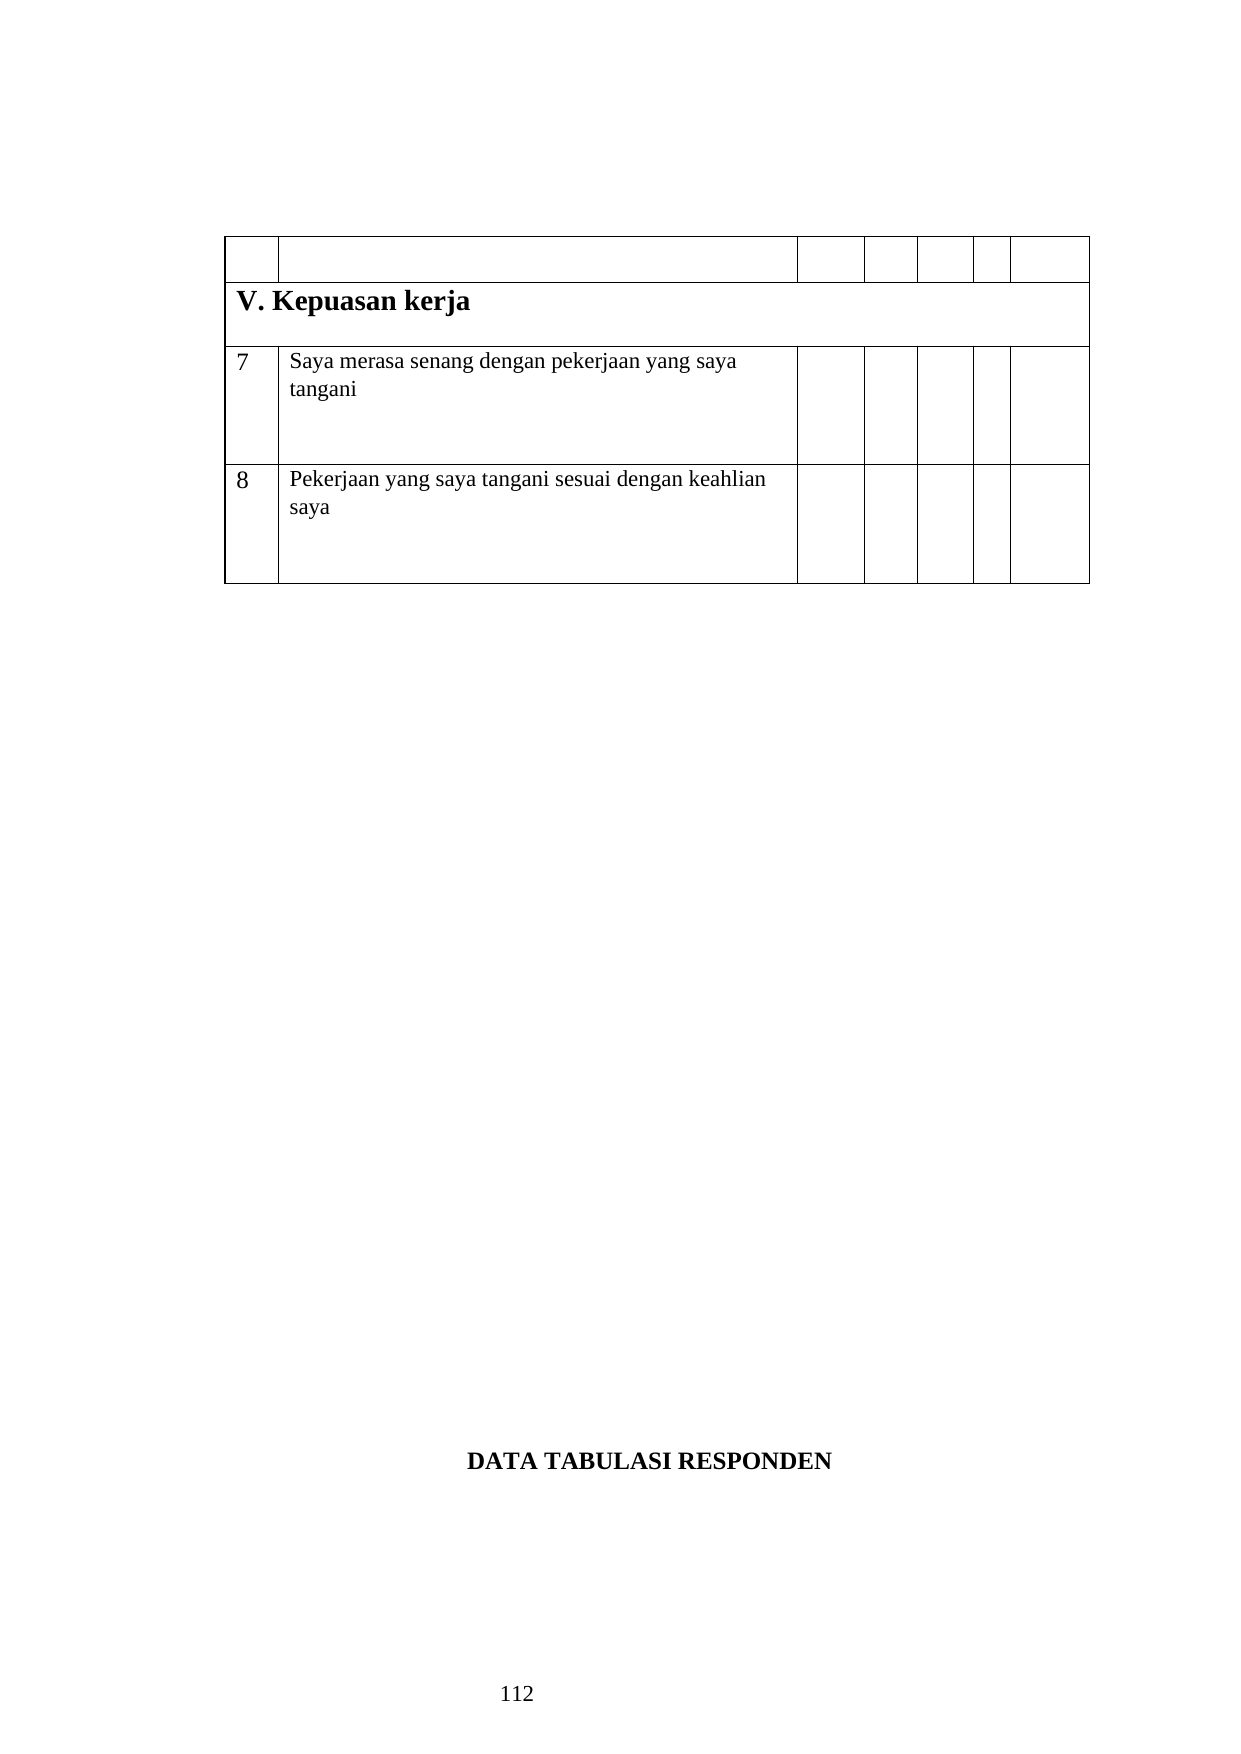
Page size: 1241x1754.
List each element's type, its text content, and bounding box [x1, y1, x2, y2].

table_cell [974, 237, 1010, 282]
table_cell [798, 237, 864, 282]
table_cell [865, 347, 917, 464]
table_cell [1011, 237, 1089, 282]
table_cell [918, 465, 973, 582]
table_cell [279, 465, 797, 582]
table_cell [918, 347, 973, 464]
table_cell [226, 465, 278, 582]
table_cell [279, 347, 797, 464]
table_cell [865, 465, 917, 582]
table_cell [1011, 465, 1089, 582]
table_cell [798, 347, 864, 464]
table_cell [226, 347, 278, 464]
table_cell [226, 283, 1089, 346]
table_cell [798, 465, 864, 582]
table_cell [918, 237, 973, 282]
text DATA TABULASI RESPONDEN [236, 1446, 1063, 1475]
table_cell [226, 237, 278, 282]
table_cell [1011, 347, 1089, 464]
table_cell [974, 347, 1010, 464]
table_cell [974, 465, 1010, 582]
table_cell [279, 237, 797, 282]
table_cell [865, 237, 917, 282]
